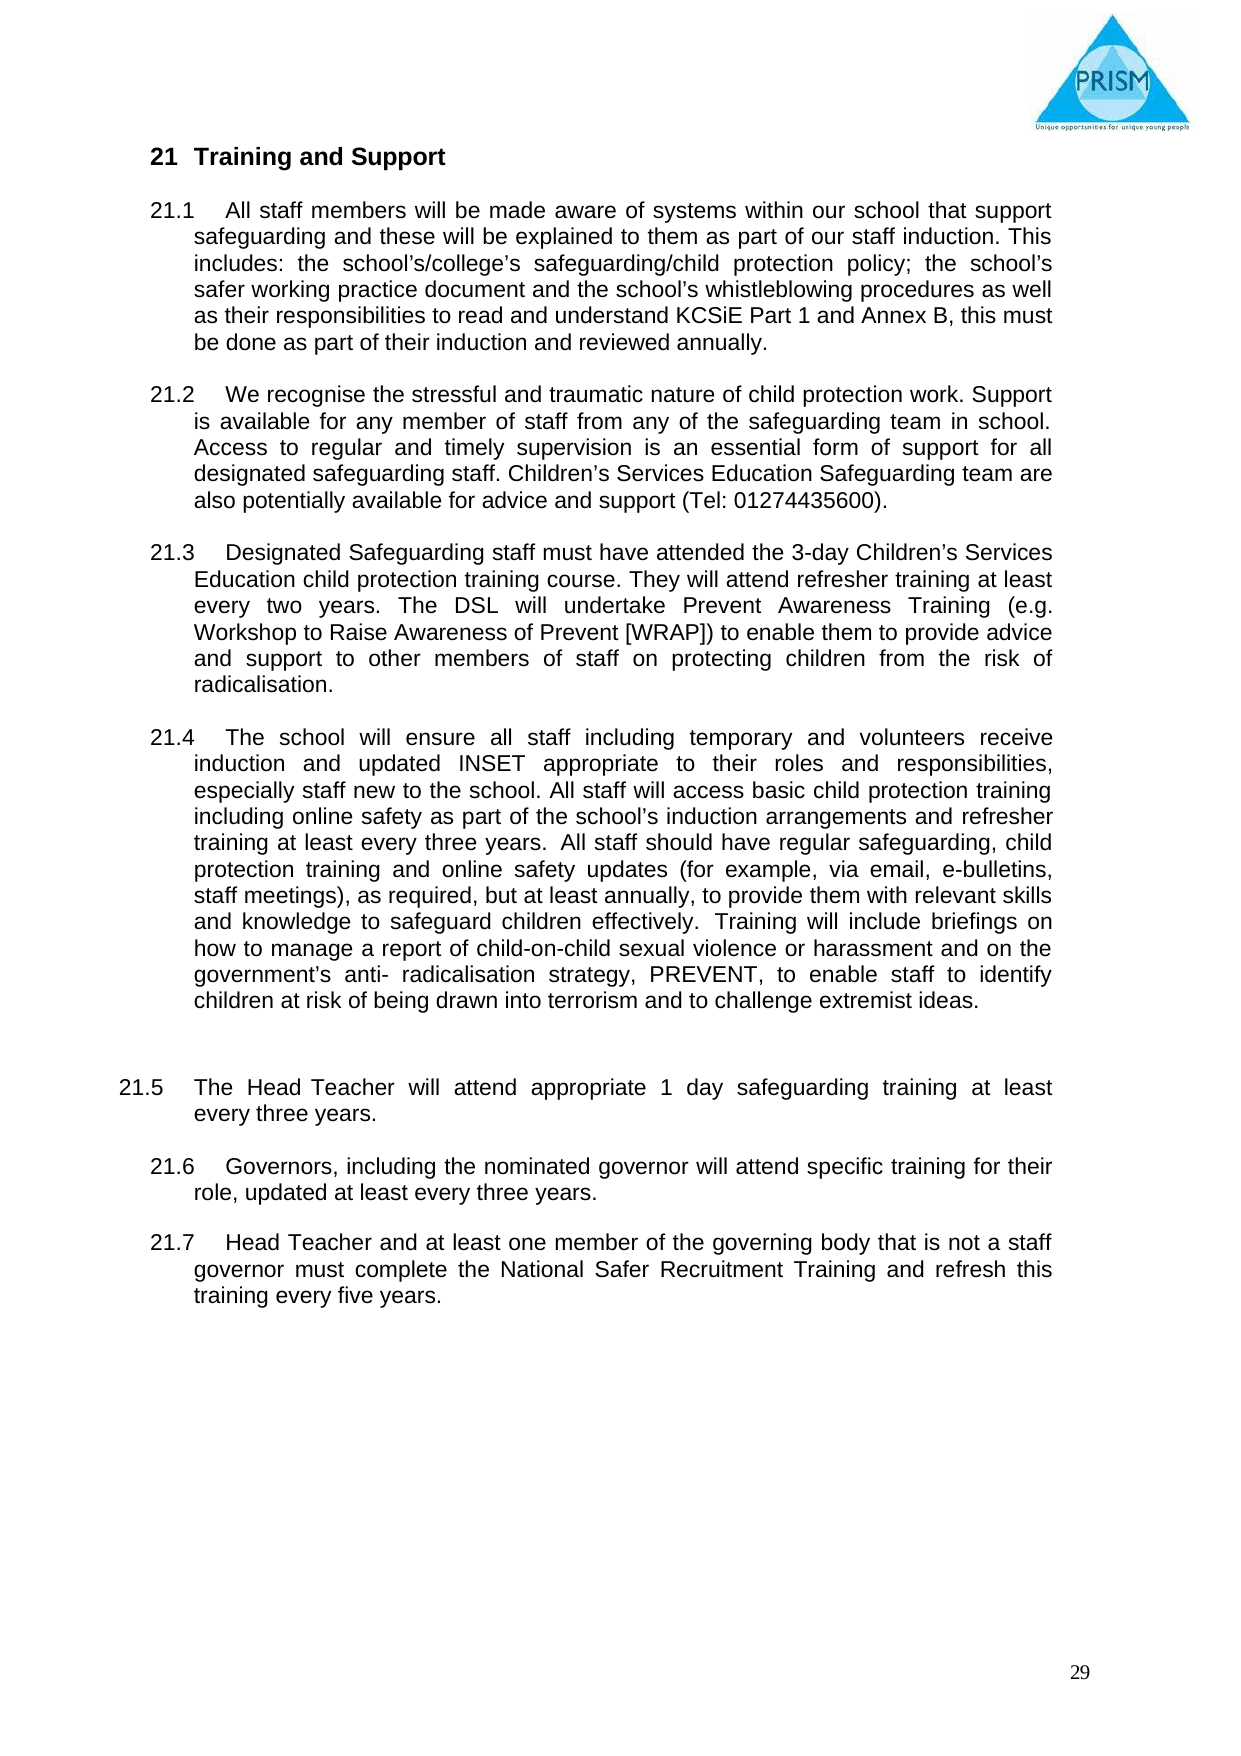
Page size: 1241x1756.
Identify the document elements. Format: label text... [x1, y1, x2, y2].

list The school will ensure all staff including temporary and volunteers receive induction and updated INSET appropriate to their roles and responsibilities, especially staff new to the school. All staff will access basic child protection training including online safety as part of the school’s induction arrangements and refresher training at least every three years. All staff should have regular safeguarding, child protection training and online safety updates (for example, via email, e-bulletins, staff meetings), as required, but at least annually, to provide them with relevant skills and knowledge to safeguard children effectively. Training will include briefings on how to manage a report of child-on-child sexual violence or harassment and on the government’s anti- radicalisation strategy, PREVENT, to enable staff to identify children at risk of being drawn into terrorism and to challenge extremist ideas. [150, 724, 1053, 1014]
list We recognise the stressful and traumatic nature of child protection work. Support is available for any member of staff from any of the safeguarding team in school. Access to regular and timely supervision is an essential form of support for all designated safeguarding staff. Children’s Services Education Safeguarding team are also potentially available for advice and support (Tel: 01274435600). [150, 381, 1053, 513]
list The Head Teacher will attend appropriate 1 day safeguarding training at least every three years. [119, 1074, 1053, 1126]
subtitle Training and Support [150, 142, 1192, 170]
list Head Teacher and at least one member of the governing body that is not a staff governor must complete the National Safer Recruitment Training and refresh this training every five years. [150, 1229, 1053, 1308]
list Designated Safeguarding staff must have attended the 3-day Children’s Services Education child protection training course. They will attend refresher training at least every two years. The DSL will undertake Prevent Awareness Training (e.g. Workshop to Raise Awareness of Prevent [WRAP]) to enable them to provide advice and support to other members of staff on protecting children from the risk of radicalisation. [150, 539, 1053, 697]
list All staff members will be made aware of systems within our school that support safeguarding and these will be explained to them as part of our staff induction. This includes: the school’s/college’s safeguarding/child protection policy; the school’s safer working practice document and the school’s whistleblowing procedures as well as their responsibilities to read and understand KCSiE Part 1 and Annex B, this must be done as part of their induction and reviewed annually. [150, 197, 1053, 355]
list Governors, including the nominated governor will attend specific training for their role, updated at least every three years. [150, 1153, 1053, 1205]
